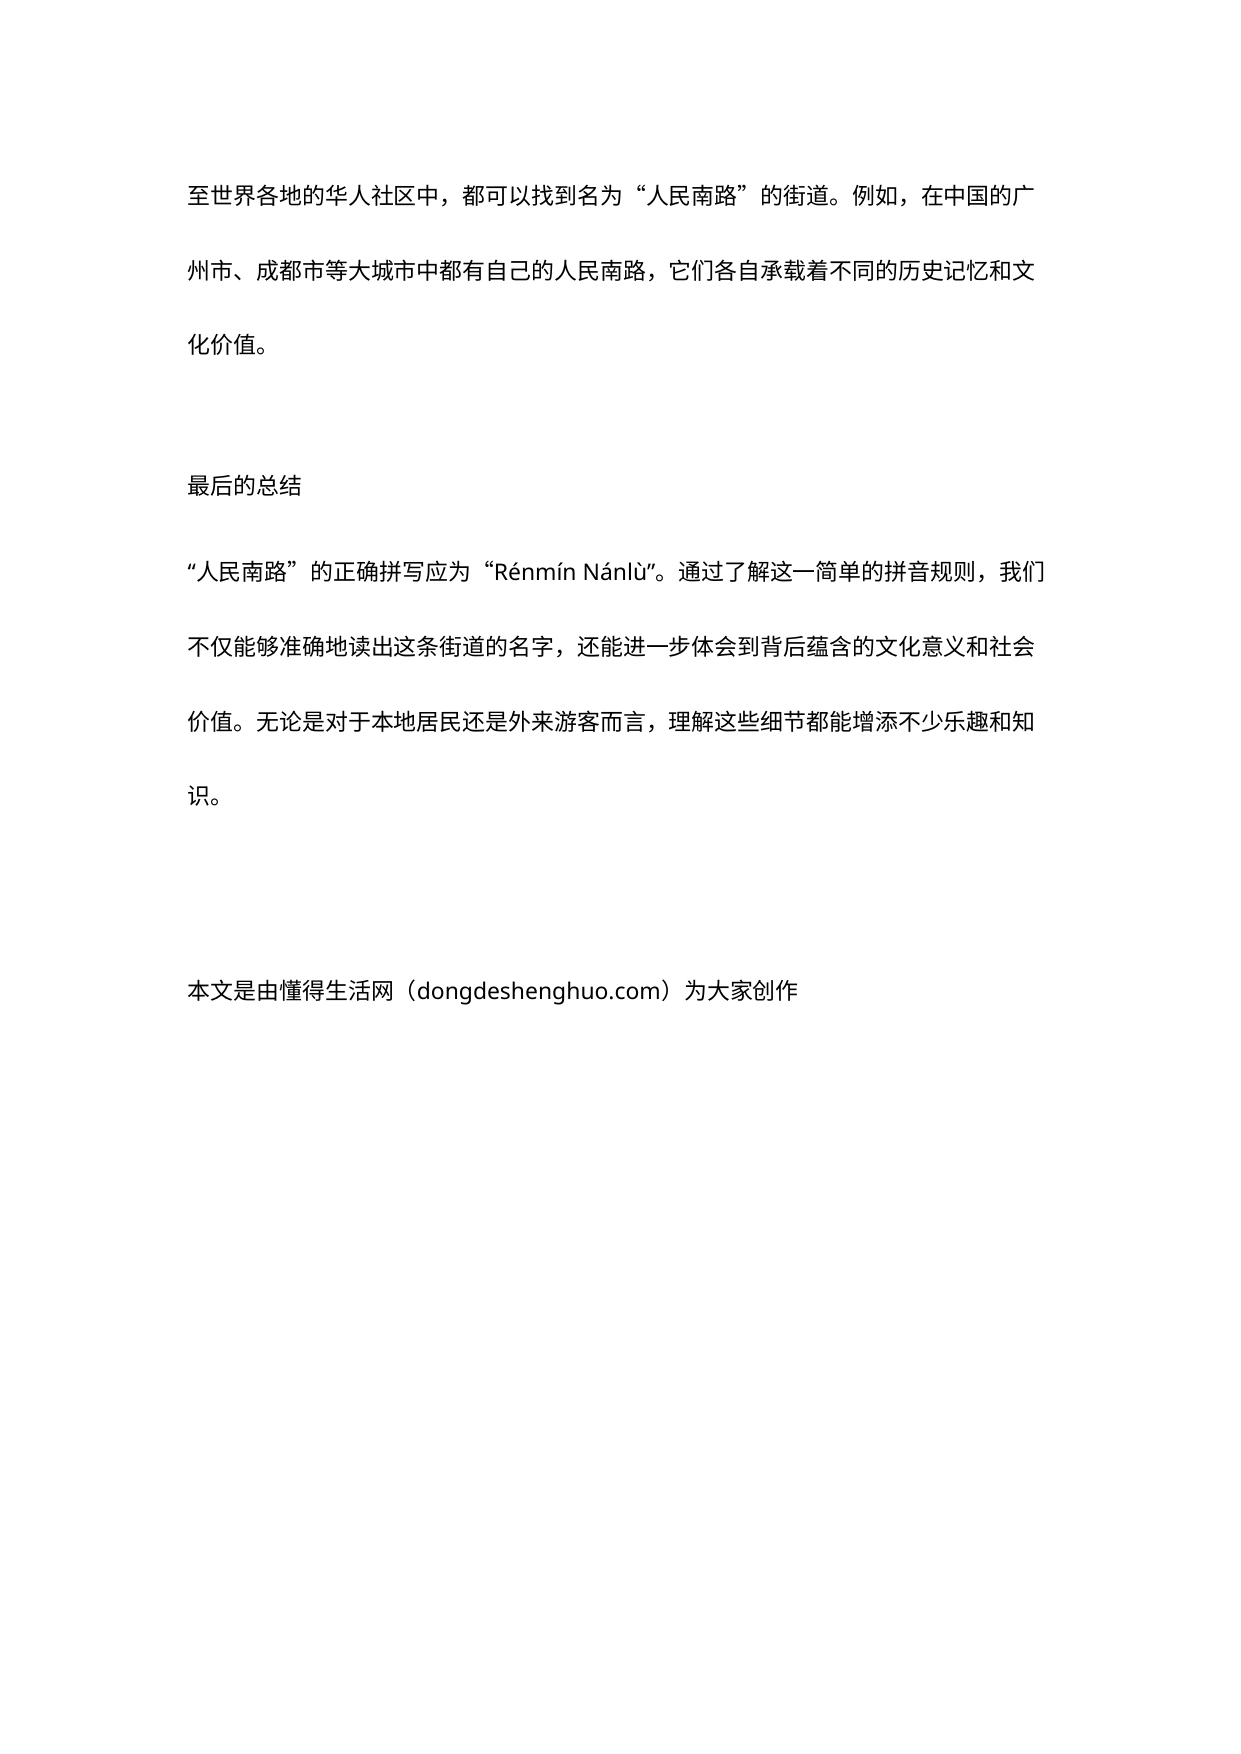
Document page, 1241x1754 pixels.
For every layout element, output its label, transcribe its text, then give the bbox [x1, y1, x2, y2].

text “人民南路”的正确拼写应为“Rénmín Nánlù”。通过了解这一简单的拼音规则，我们不仅能够准确地读出这条街道的名字，还能进一步体会到背后蕴含的文化意义和社会价值。无论是对于本地居民还是外来游客而言，理解这些细节都能增添不少乐趣和知识。 [187, 538, 1053, 827]
text 本文是由懂得生活网（dongdeshenghuo.com）为大家创作 [187, 957, 1053, 1022]
text 最后的总结 [187, 452, 1053, 517]
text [187, 162, 1053, 376]
